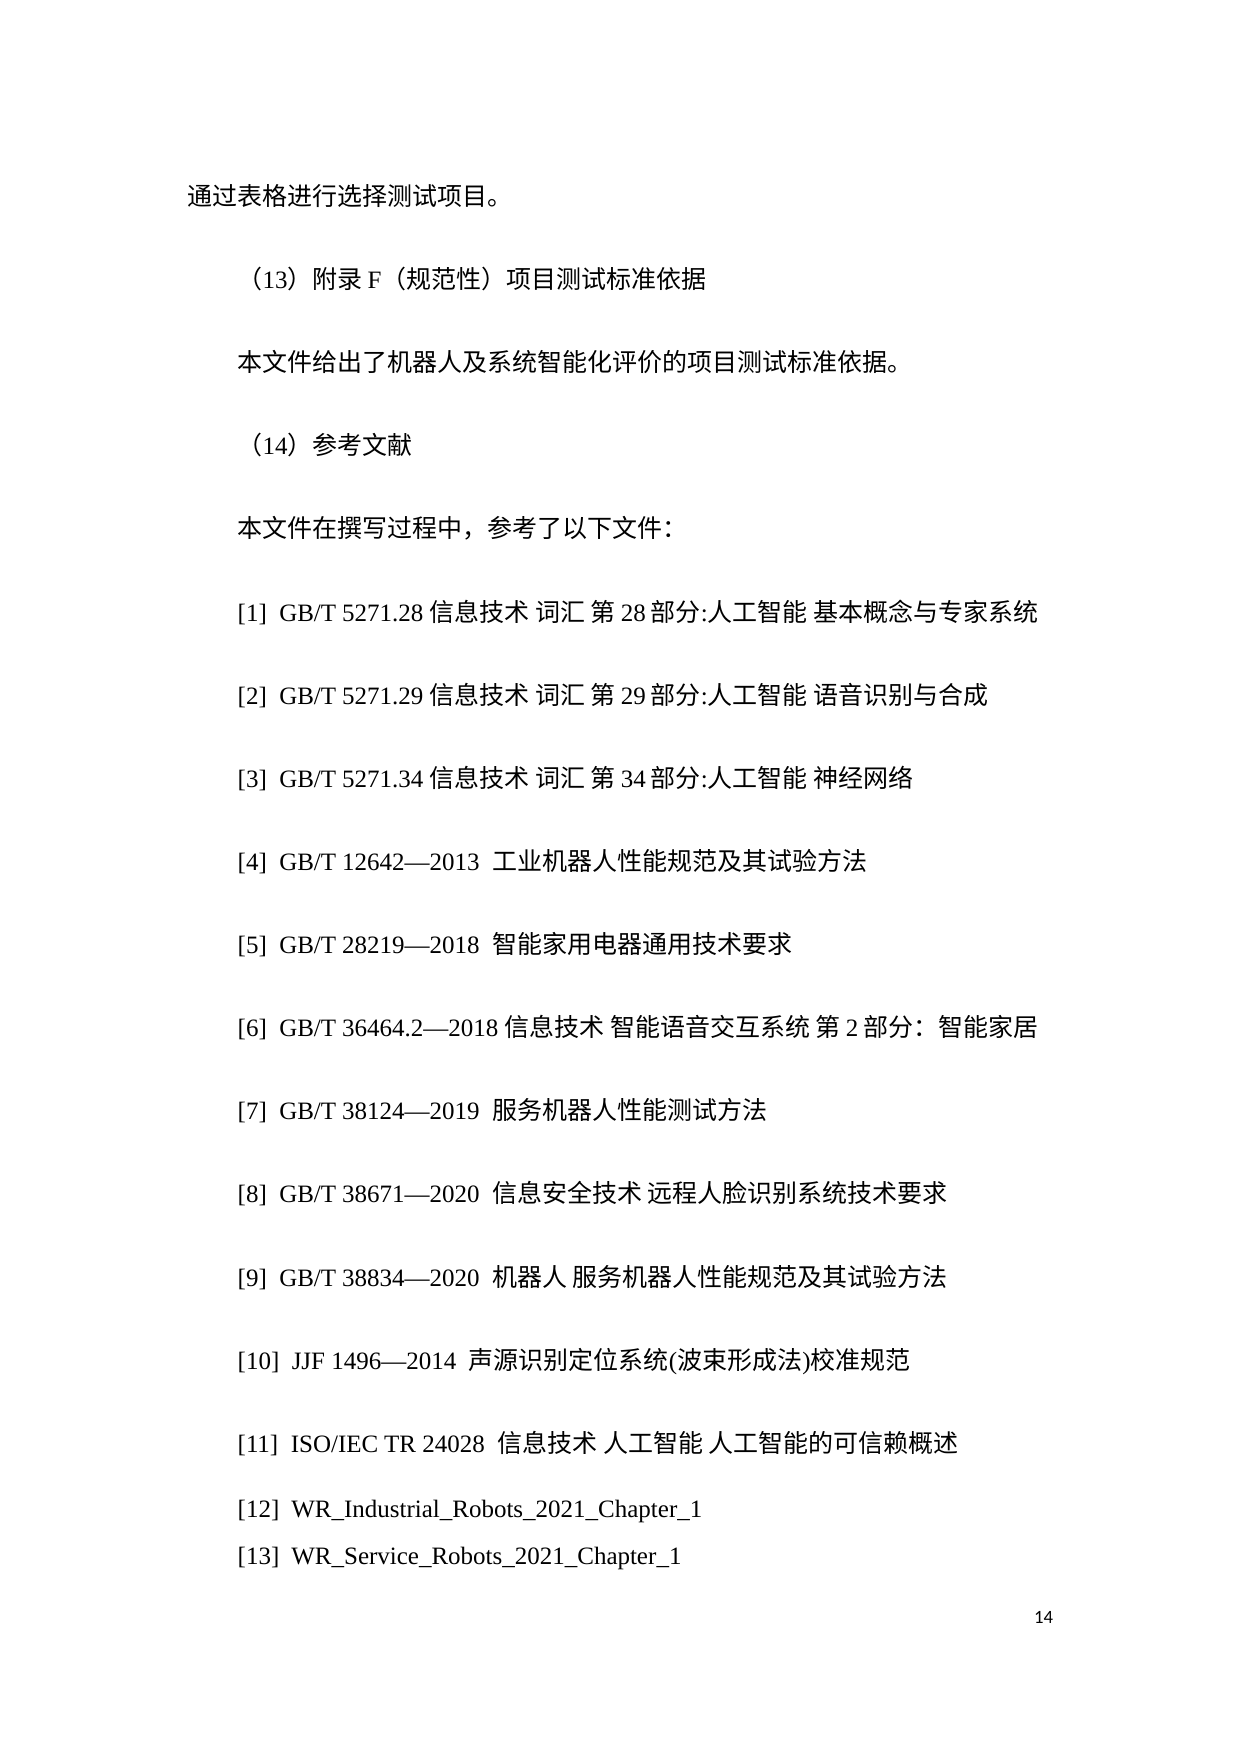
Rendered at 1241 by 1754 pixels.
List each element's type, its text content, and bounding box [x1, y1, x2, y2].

text [13] WR_Service_Robots_2021_Chapter_1 [187, 1539, 1053, 1571]
text [1] GB/T 5271.28 信息技术 词汇 第28部分:人工智能 基本概念与专家系统 [187, 578, 1053, 643]
text 本文件在撰写过程中，参考了以下文件： [187, 494, 1053, 559]
text [12] WR_Industrial_Robots_2021_Chapter_1 [187, 1492, 1053, 1524]
text （14）参考文献 [187, 411, 1053, 476]
text （13）附录F（规范性）项目测试标准依据 [187, 245, 1053, 310]
text [7] GB/T 38124—2019 服务机器人性能测试方法 [187, 1076, 1053, 1141]
text [8] GB/T 38671—2020 信息安全技术 远程人脸识别系统技术要求 [187, 1159, 1053, 1224]
text [11] ISO/IEC TR 24028 信息技术 人工智能 人工智能的可信赖概述 [187, 1409, 1053, 1474]
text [187, 162, 1053, 227]
text [2] GB/T 5271.29 信息技术 词汇 第29部分:人工智能 语音识别与合成 [187, 661, 1053, 726]
text [3] GB/T 5271.34 信息技术 词汇 第34部分:人工智能 神经网络 [187, 744, 1053, 809]
text [6] GB/T 36464.2—2018 信息技术 智能语音交互系统 第2部分：智能家居 [187, 993, 1053, 1058]
text [9] GB/T 38834—2020 机器人 服务机器人性能规范及其试验方法 [187, 1243, 1053, 1308]
text [5] GB/T 28219—2018 智能家用电器通用技术要求 [187, 910, 1053, 975]
text 本文件给出了机器人及系统智能化评价的项目测试标准依据。 [187, 328, 1053, 393]
text [10] JJF 1496—2014 声源识别定位系统(波束形成法)校准规范 [187, 1326, 1053, 1391]
text [4] GB/T 12642—2013 工业机器人性能规范及其试验方法 [187, 827, 1053, 892]
